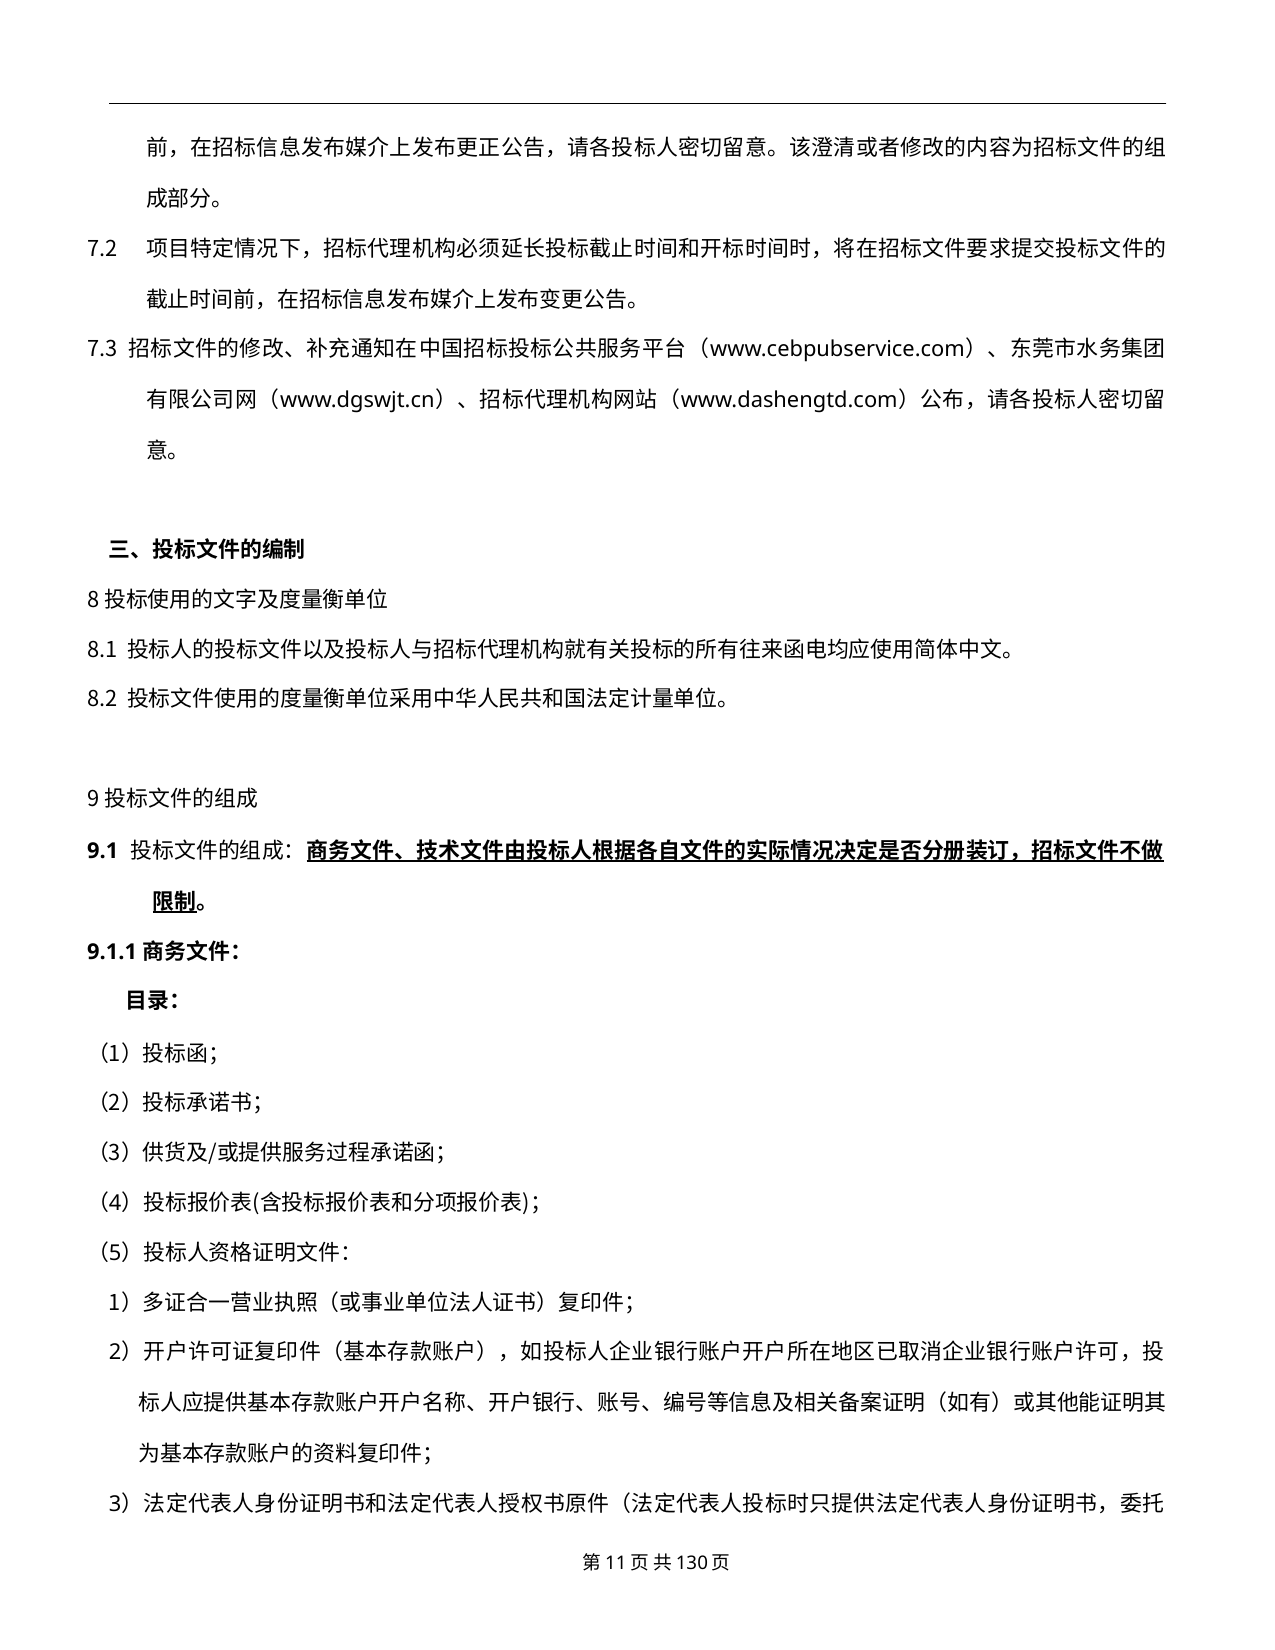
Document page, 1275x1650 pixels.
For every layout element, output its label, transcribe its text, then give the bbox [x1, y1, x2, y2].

text 8.1 投标人的投标文件以及投标人与招标代理机构就有关投标的所有往来函电均应使用简体中文。 [87, 630, 1166, 664]
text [87, 129, 1166, 214]
text （1）投标函； [87, 1034, 1166, 1068]
text 7.2 项目特定情况下，招标代理机构必须延长投标截止时间和开标时间时，将在招标文件要求提交投标文件的截止时间前，在招标信息发布媒介上发布变更公告。 [87, 229, 1166, 314]
text 9 投标文件的组成 [87, 780, 1166, 814]
text （4）投标报价表(含投标报价表和分项报价表)； [87, 1184, 1166, 1218]
text 目录： [109, 982, 1166, 1016]
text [109, 1485, 1166, 1519]
text 8 投标使用的文字及度量衡单位 [87, 581, 1166, 614]
text 9.1 投标文件的组成：商务文件、技术文件由投标人根据各自文件的实际情况决定是否分册装订，招标文件不做限制。 [87, 832, 1166, 917]
text （3）供货及/或提供服务过程承诺函； [87, 1134, 1166, 1168]
text 2）开户许可证复印件（基本存款账户），如投标人企业银行账户开户所在地区已取消企业银行账户许可，投标人应提供基本存款账户开户名称、开户银行、账号、编号等信息及相关备案证明（如有）或其他能证明其为基本存款账户的资料复印件； [109, 1333, 1166, 1469]
text （5）投标人资格证明文件： [87, 1234, 1166, 1268]
text （2）投标承诺书； [87, 1084, 1166, 1118]
text 三、投标文件的编制 [109, 531, 1166, 565]
text 7.3 招标文件的修改、补充通知在中国招标投标公共服务平台（www.cebpubservice.com）、东莞市水务集团有限公司网（www.dgswjt.cn）、招标代理机构网站（www.dashengtd.com）公布，请各投标人密切留意。 [87, 330, 1166, 466]
text 8.2 投标文件使用的度量衡单位采用中华人民共和国法定计量单位。 [87, 680, 1166, 714]
text 9.1.1 商务文件： [87, 933, 1166, 967]
text 1）多证合一营业执照（或事业单位法人证书）复印件； [109, 1283, 1166, 1317]
